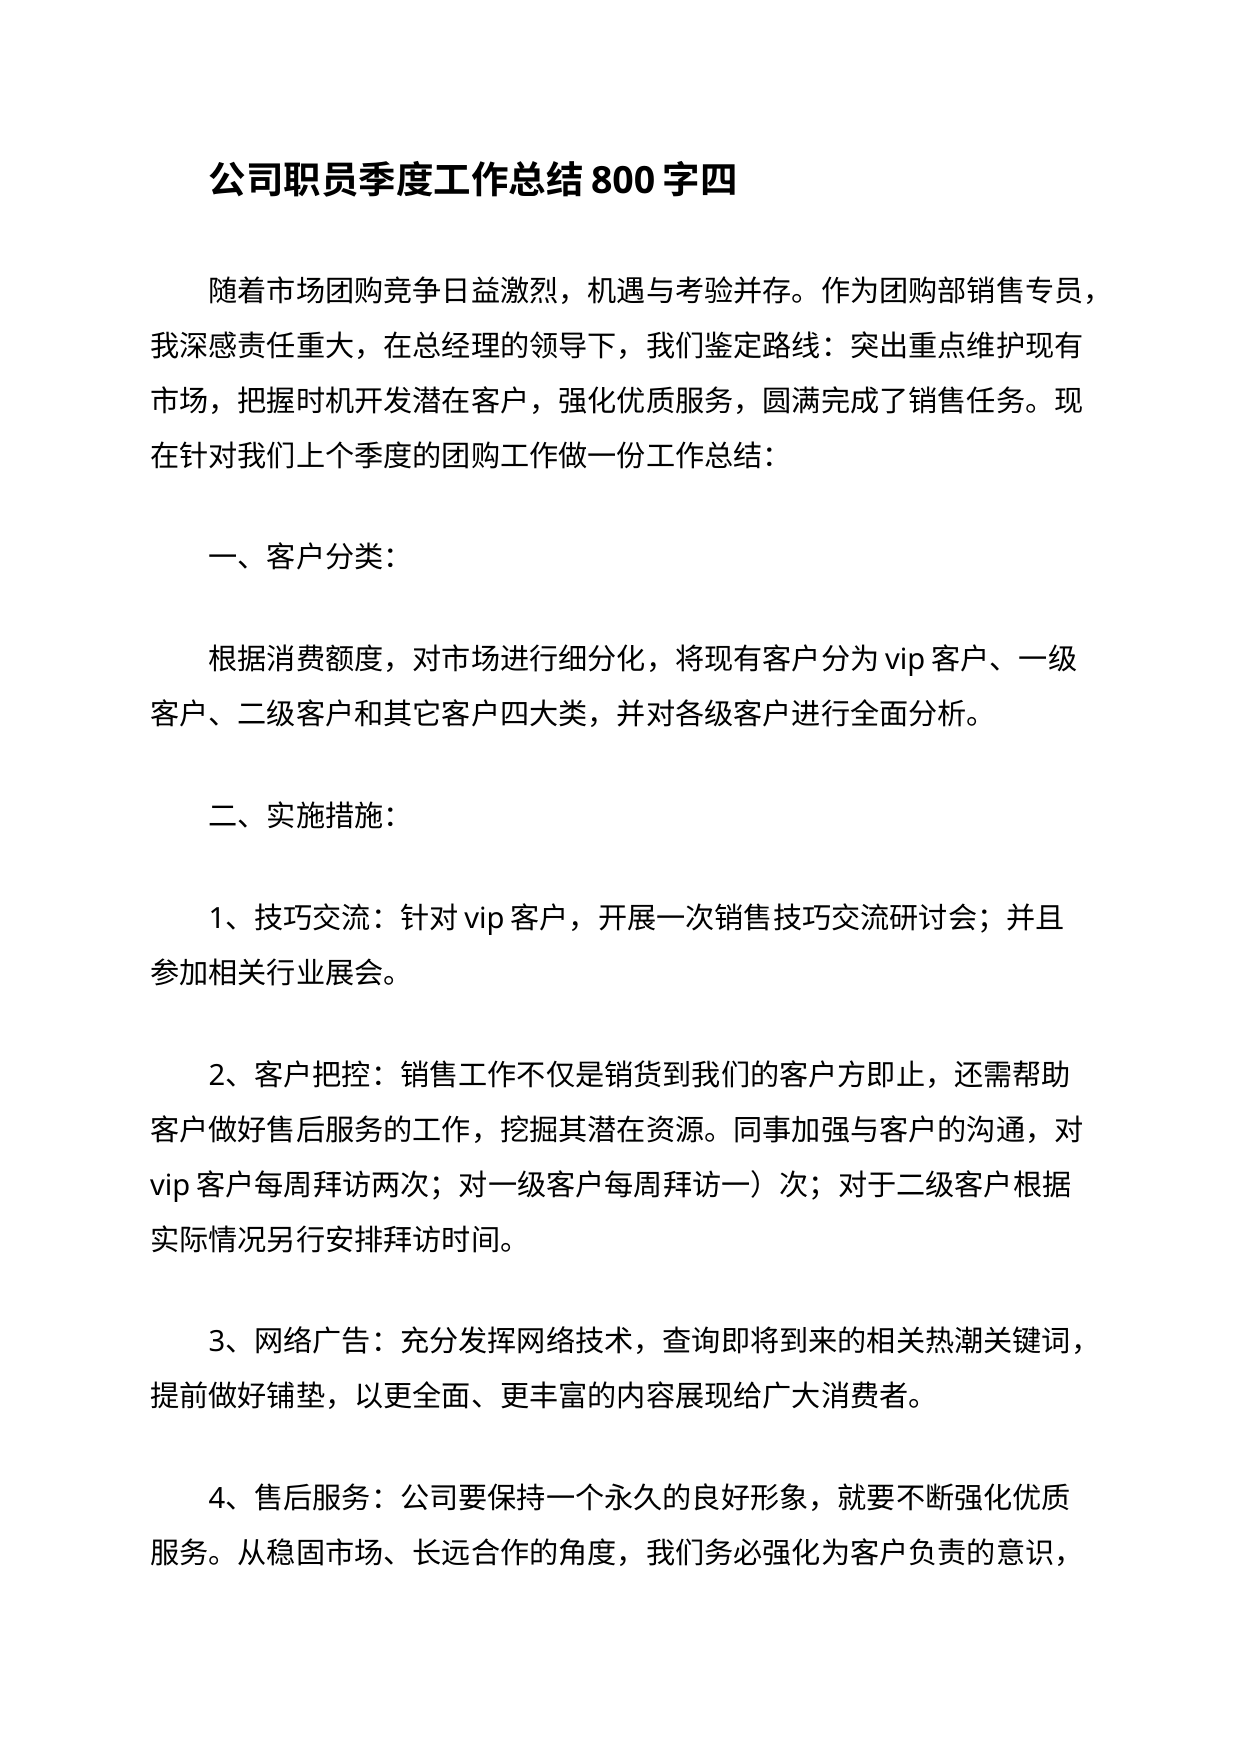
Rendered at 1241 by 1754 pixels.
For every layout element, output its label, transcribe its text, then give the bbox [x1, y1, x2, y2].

text 二、实施措施： [150, 793, 1090, 835]
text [150, 1474, 1090, 1572]
text 一、客户分类： [150, 534, 1090, 576]
text 3、网络广告：充分发挥网络技术，查询即将到来的相关热潮关键词，提前做好铺垫，以更全面、更丰富的内容展现给广大消费者。 [150, 1318, 1090, 1415]
text 2、客户把控：销售工作不仅是销货到我们的客户方即止，还需帮助客户做好售后服务的工作，挖掘其潜在资源。同事加强与客户的沟通，对vip客户每周拜访两次；对一级客户每周拜访一）次；对于二级客户根据实际情况另行安排拜访时间。 [150, 1051, 1090, 1258]
text 随着市场团购竞争日益激烈，机遇与考验并存。作为团购部销售专员，我深感责任重大，在总经理的领导下，我们鉴定路线：突出重点维护现有市场，把握时机开发潜在客户，强化优质服务，圆满完成了销售任务。现在针对我们上个季度的团购工作做一份工作总结： [150, 268, 1090, 474]
text 1、技巧交流：针对vip客户，开展一次销售技巧交流研讨会；并且参加相关行业展会。 [150, 894, 1090, 992]
text 根据消费额度，对市场进行细分化，将现有客户分为vip客户、一级客户、二级客户和其它客户四大类，并对各级客户进行全面分析。 [150, 636, 1090, 733]
text 公司职员季度工作总结800字四 [150, 150, 1090, 204]
